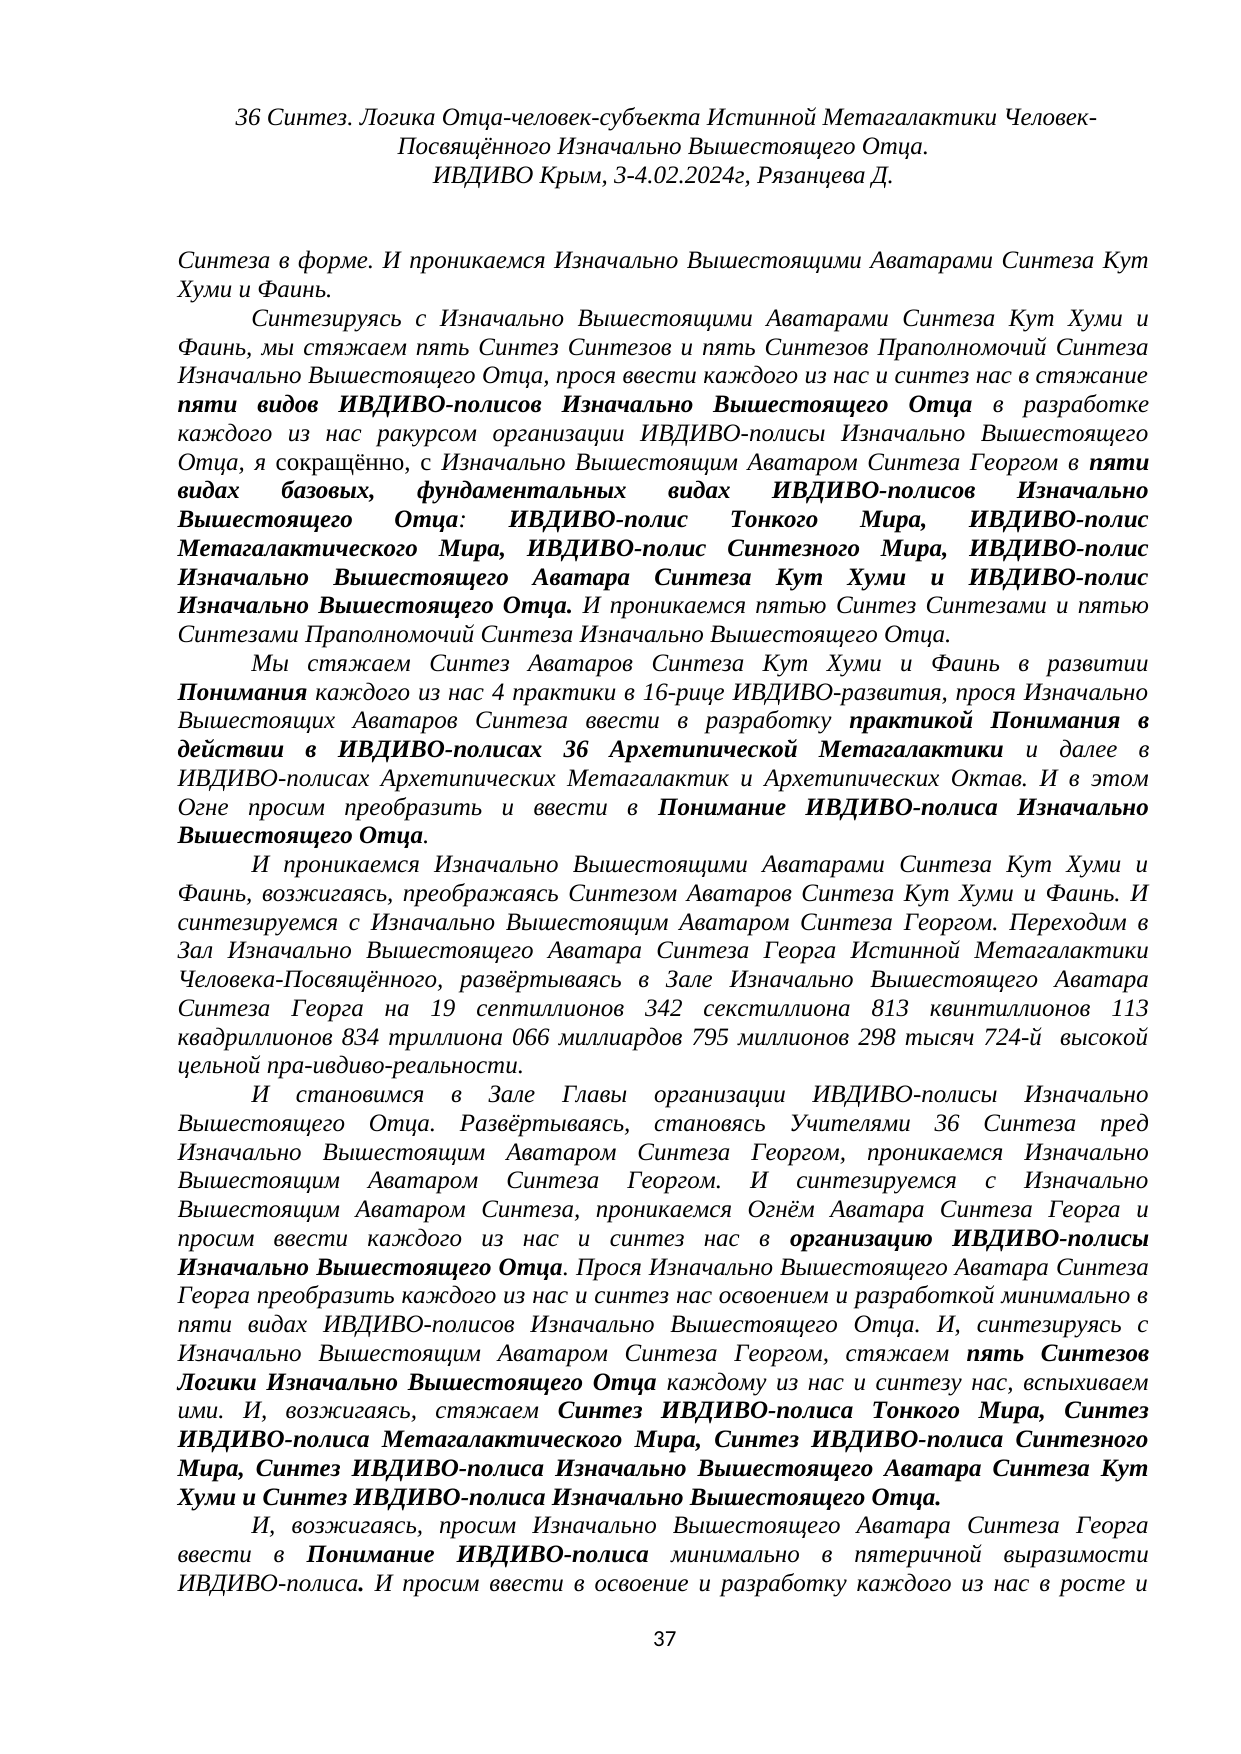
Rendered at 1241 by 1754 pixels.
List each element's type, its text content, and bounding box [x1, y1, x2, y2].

text И проникаемся Изначально Вышестоящими Аватарами Синтеза Кут Хуми и Фаинь, возжигаясь, преображаясь Синтезом Аватаров Синтеза Кут Хуми и Фаинь. И синтезируемся с Изначально Вышестоящим Аватаром Синтеза Георгом. Переходим в Зал Изначально Вышестоящего Аватара Синтеза Георга Истинной Метагалактики Человека-Посвящённого, развёртываясь в Зале Изначально Вышестоящего Аватара Синтеза Георга на 19 септиллионов 342 секстиллиона 813 квинтиллионов 113 квадриллионов 834 триллиона 066 миллиардов 795 миллионов 298 тысяч 724-й высокой цельной пра-ивдиво-реальности. [177, 849, 1152, 1079]
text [177, 246, 1152, 303]
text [177, 1511, 1152, 1597]
text Синтезируясь с Изначально Вышестоящими Аватарами Синтеза Кут Хуми и Фаинь, мы стяжаем пять Синтез Синтезов и пять Синтезов Праполномочий Синтеза Изначально Вышестоящего Отца, прося ввести каждого из нас и синтез нас в стяжание пяти видов ИВДИВО-полисов Изначально Вышестоящего Отца в разработке каждого из нас ракурсом организации ИВДИВО-полисы Изначально Вышестоящего Отца, я сокращённо, с Изначально Вышестоящим Аватаром Синтеза Георгом в пяти видах базовых, фундаментальных видах ИВДИВО-полисов Изначально Вышестоящего Отца: ИВДИВО-полис Тонкого Мира, ИВДИВО-полис Метагалактического Мира, ИВДИВО-полис Синтезного Мира, ИВДИВО-полис Изначально Вышестоящего Аватара Синтеза Кут Хуми и ИВДИВО-полис Изначально Вышестоящего Отца. И проникаемся пятью Синтез Синтезами и пятью Синтезами Праполномочий Синтеза Изначально Вышестоящего Отца. [177, 303, 1152, 648]
text И становимся в Зале Главы организации ИВДИВО-полисы Изначально Вышестоящего Отца. Развёртываясь, становясь Учителями 36 Синтеза пред Изначально Вышестоящим Аватаром Синтеза Георгом, проникаемся Изначально Вышестоящим Аватаром Синтеза Георгом. И синтезируемся с Изначально Вышестоящим Аватаром Синтеза, проникаемся Огнём Аватара Синтеза Георга и просим ввести каждого из нас и синтез нас в организацию ИВДИВО-полисы Изначально Вышестоящего Отца. Прося Изначально Вышестоящего Аватара Синтеза Георга преобразить каждого из нас и синтез нас освоением и разработкой минимально в пяти видах ИВДИВО-полисов Изначально Вышестоящего Отца. И, синтезируясь с Изначально Вышестоящим Аватаром Синтеза Георгом, стяжаем пять Синтезов Логики Изначально Вышестоящего Отца каждому из нас и синтезу нас, вспыхиваем ими. И, возжигаясь, стяжаем Синтез ИВДИВО-полиса Тонкого Мира, Синтез ИВДИВО-полиса Метагалактического Мира, Синтез ИВДИВО-полиса Синтезного Мира, Синтез ИВДИВО-полиса Изначально Вышестоящего Аватара Синтеза Кут Хуми и Синтез ИВДИВО-полиса Изначально Вышестоящего Отца. [177, 1079, 1152, 1511]
text Мы стяжаем Синтез Аватаров Синтеза Кут Хуми и Фаинь в развитии Понимания каждого из нас 4 практики в 16-рице ИВДИВО-развития, прося Изначально Вышестоящих Аватаров Синтеза ввести в разработку практикой Понимания в действии в ИВДИВО-полисах 36 Архетипической Метагалактики и далее в ИВДИВО-полисах Архетипических Метагалактик и Архетипических Октав. И в этом Огне просим преобразить и ввести в Понимание ИВДИВО-полиса Изначально Вышестоящего Отца. [177, 648, 1152, 849]
